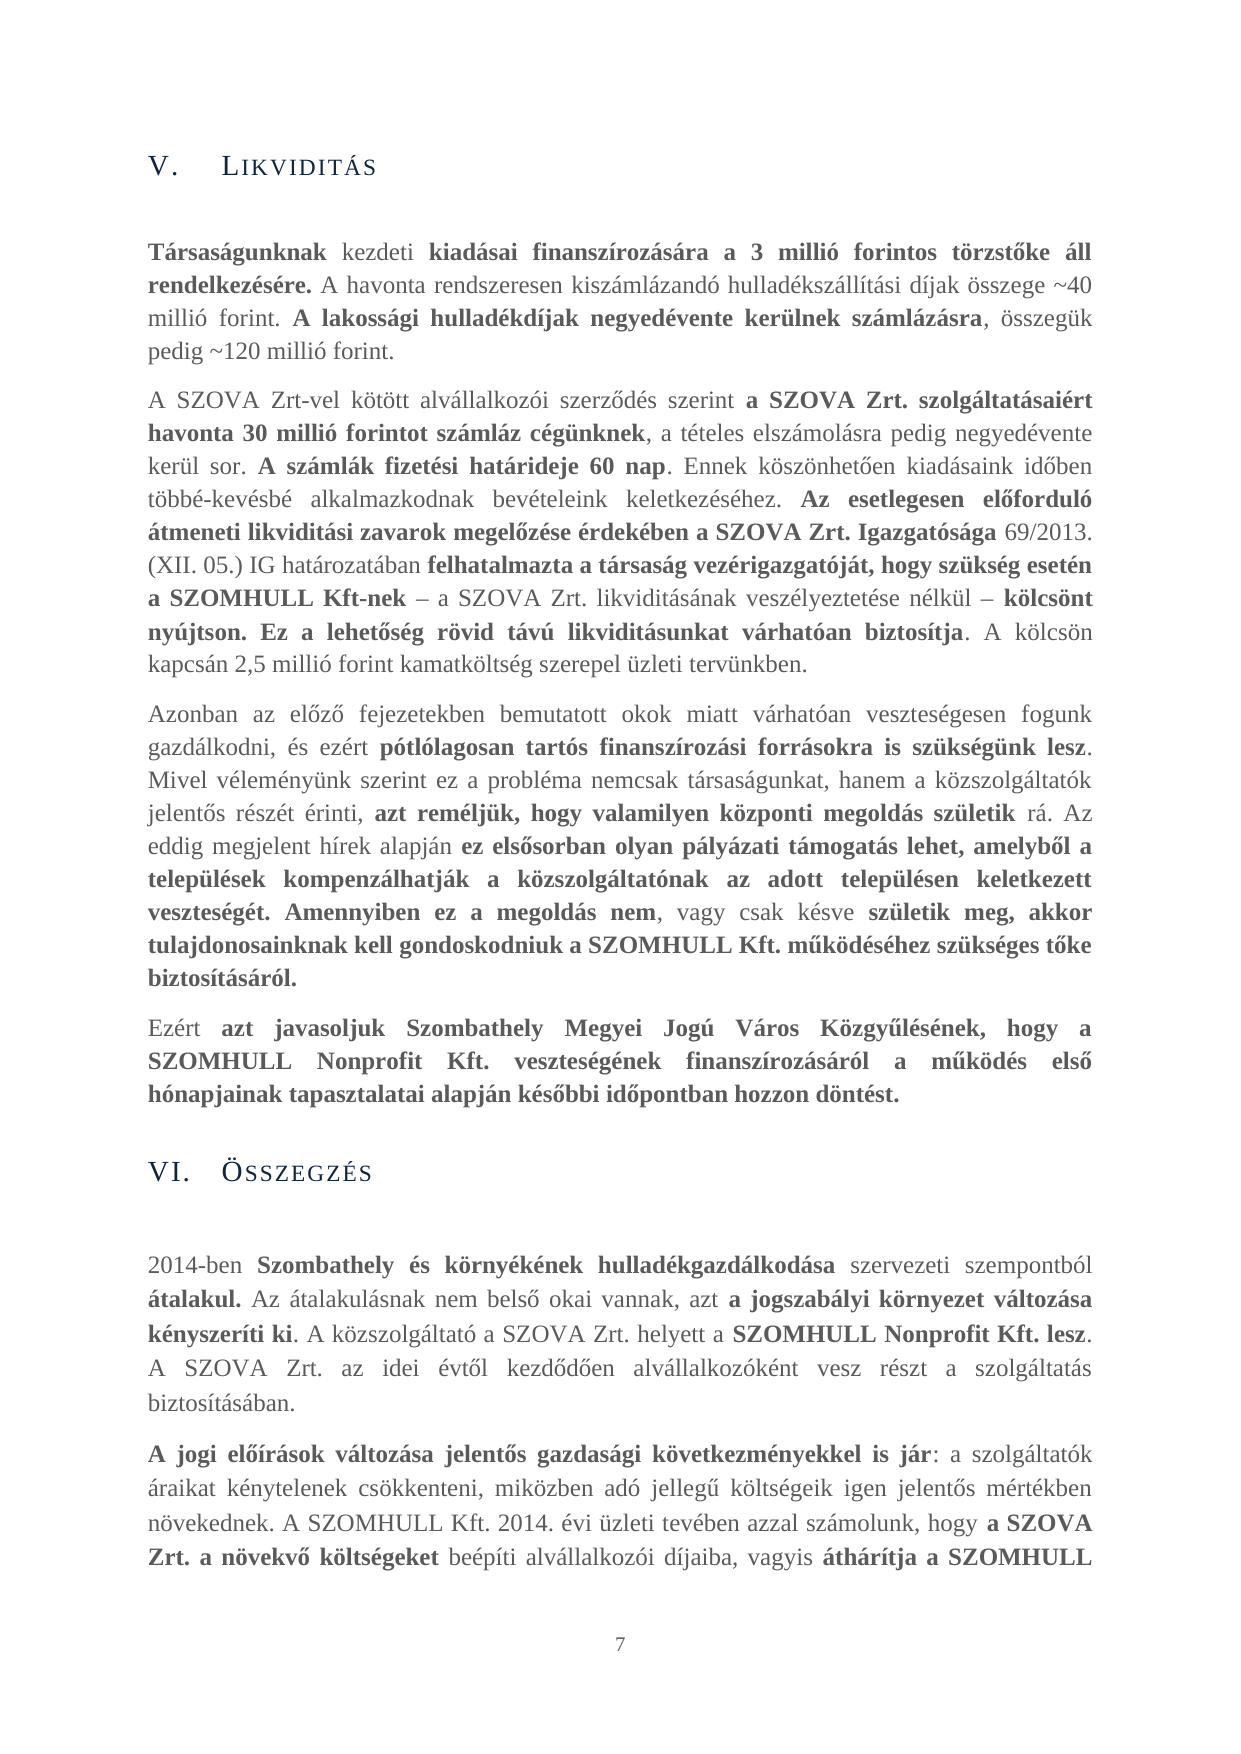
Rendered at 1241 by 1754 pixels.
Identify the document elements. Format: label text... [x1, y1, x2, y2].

subtitle Likviditás [148, 148, 1093, 181]
text Társaságunknak kezdeti kiadásai finanszírozására a 3 millió forintos törzstőke áll rendelkezésére. A havonta rendszeresen kiszámlázandó hulladékszállítási díjak összege ~40 millió forint. A lakossági hulladékdíjak negyedévente kerülnek számlázásra, összegük pedig ~120 millió forint. [148, 237, 1093, 364]
text 2014-ben Szombathely és környékének hulladékgazdálkodása szervezeti szempontból átalakul. Az átalakulásnak nem belső okai vannak, azt a jogszabályi környezet változása kényszeríti ki. A közszolgáltató a SZOVA Zrt. helyett a SZOMHULL Nonprofit Kft. lesz. A SZOVA Zrt. az idei évtől kezdődően alvállalkozóként vesz részt a szolgáltatás biztosításában. [148, 1250, 1093, 1416]
text Ezért azt javasoljuk Szombathely Megyei Jogú Város Közgyűlésének, hogy a SZOMHULL Nonprofit Kft. veszteségének finanszírozásáról a működés első hónapjainak tapasztalatai alapján későbbi időpontban hozzon döntést. [148, 1013, 1093, 1108]
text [148, 1439, 1093, 1571]
subtitle Összegzés [148, 1154, 1093, 1187]
text Azonban az előző fejezetekben bemutatott okok miatt várhatóan veszteségesen fogunk gazdálkodni, és ezért pótlólagosan tartós finanszírozási forrásokra is szükségünk lesz. Mivel véleményünk szerint ez a probléma nemcsak társaságunkat, hanem a közszolgáltatók jelentős részét érinti, azt reméljük, hogy valamilyen központi megoldás születik rá. Az eddig megjelent hírek alapján ez elsősorban olyan pályázati támogatás lehet, amelyből a települések kompenzálhatják a közszolgáltatónak az adott településen keletkezett veszteségét. Amennyiben ez a megoldás nem, vagy csak késve születik meg, akkor tulajdonosainknak kell gondoskodniuk a SZOMHULL Kft. működéséhez szükséges tőke biztosításáról. [148, 699, 1093, 992]
text A SZOVA Zrt-vel kötött alvállalkozói szerződés szerint a SZOVA Zrt. szolgáltatásaiért havonta 30 millió forintot számláz cégünknek, a tételes elszámolásra pedig negyedévente kerül sor. A számlák fizetési határideje 60 nap. Ennek köszönhetően kiadásaink időben többé-kevésbé alkalmazkodnak bevételeink keletkezéséhez. Az esetlegesen előforduló átmeneti likviditási zavarok megelőzése érdekében a SZOVA Zrt. Igazgatósága 69/2013. (XII. 05.) IG határozatában felhatalmazta a társaság vezérigazgatóját, hogy szükség esetén a SZOMHULL Kft-nek – a SZOVA Zrt. likviditásának veszélyeztetése nélkül – kölcsönt nyújtson. Ez a lehetőség rövid távú likviditásunkat várhatóan biztosítja. A kölcsön kapcsán 2,5 millió forint kamatköltség szerepel üzleti tervünkben. [148, 385, 1093, 678]
